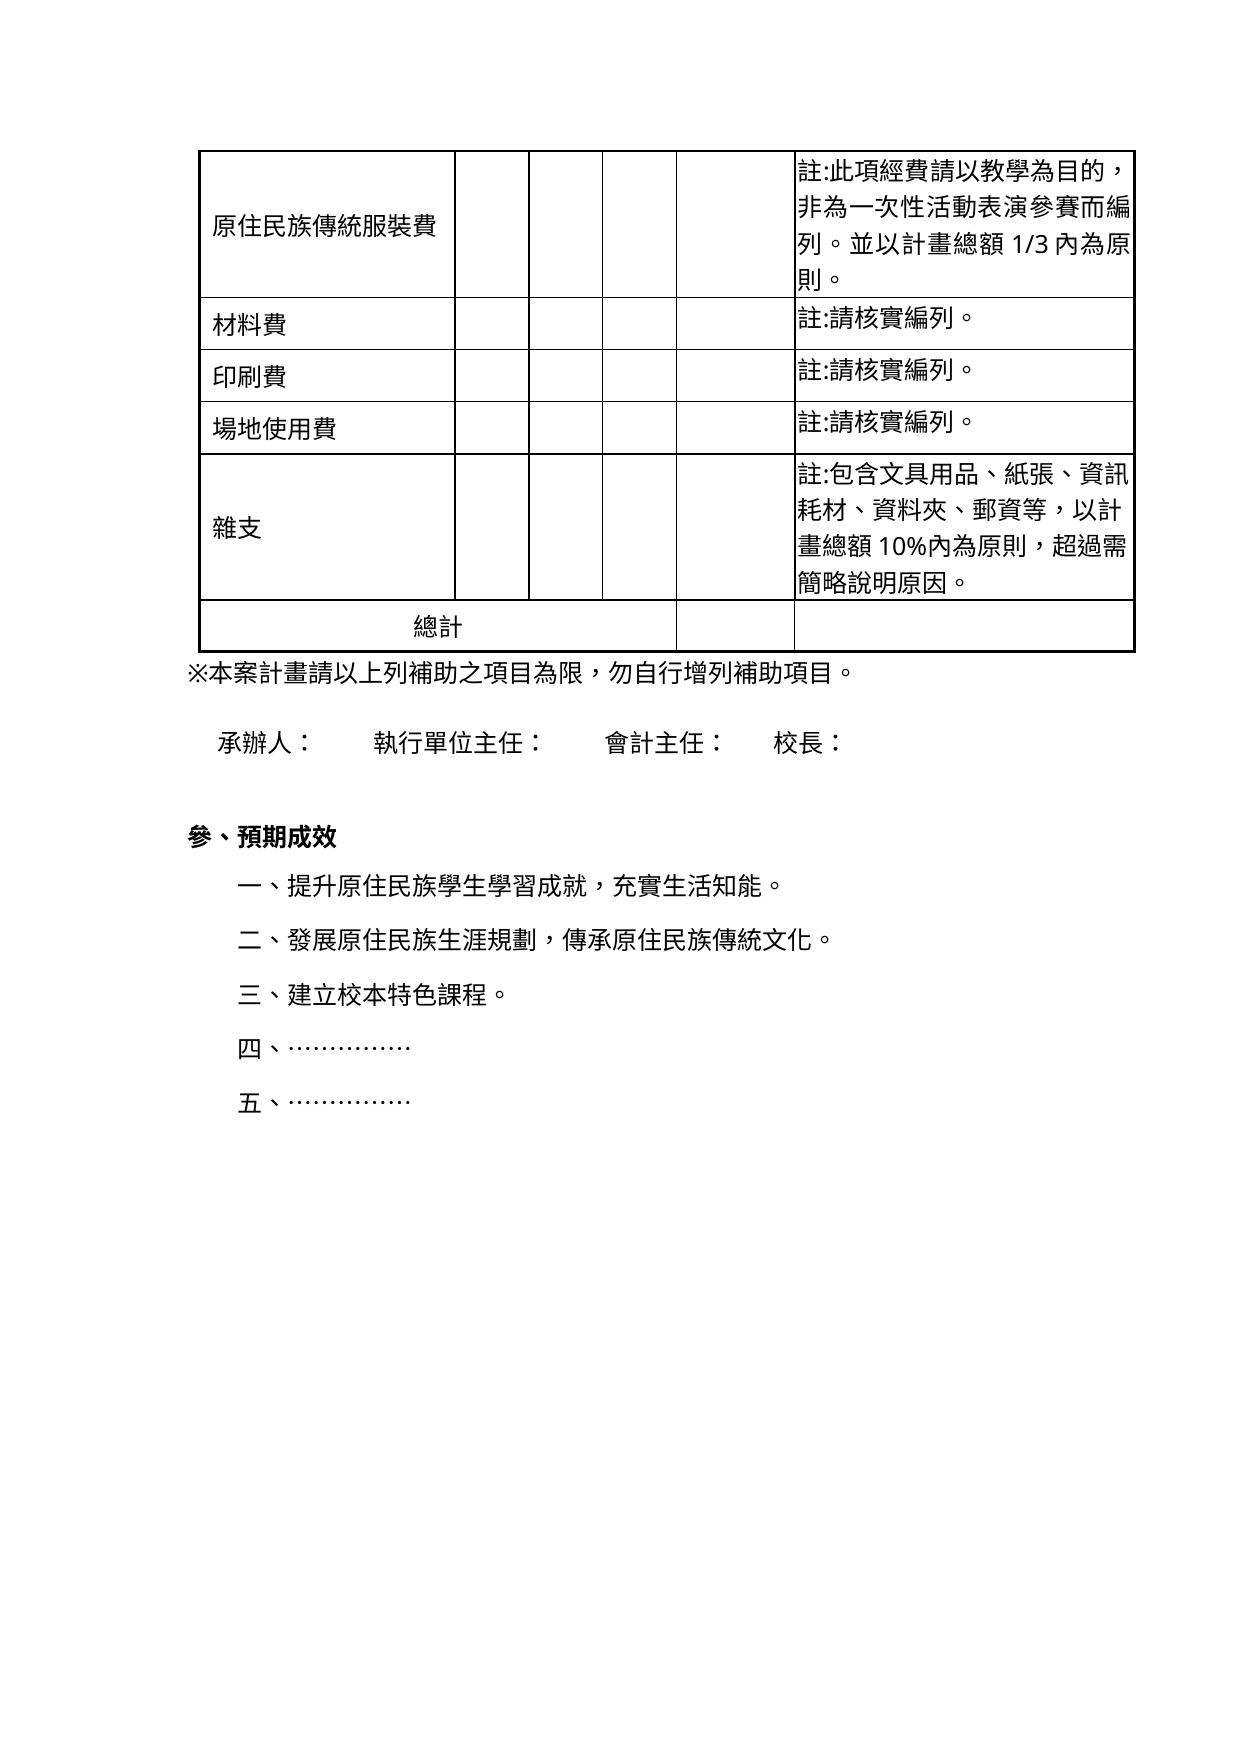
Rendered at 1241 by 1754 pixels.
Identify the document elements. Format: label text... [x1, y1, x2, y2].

table_cell 雜支 [201, 455, 454, 599]
table_cell 總計 [201, 601, 676, 650]
table_cell 註:請核實編列。 [796, 298, 1133, 349]
text 五、…………… [237, 1084, 1053, 1120]
table_cell [603, 152, 676, 297]
text ※本案計畫請以上列補助之項目為限，勿自行增列補助項目。 [187, 653, 1053, 689]
table_cell 原住民族傳統服裝費 [201, 152, 454, 297]
table_cell [603, 455, 676, 599]
table_cell [456, 402, 528, 453]
table_cell [530, 350, 602, 401]
table_cell [456, 152, 528, 297]
text 二、發展原住民族生涯規劃，傳承原住民族傳統文化。 [237, 921, 1053, 957]
table_cell [530, 152, 602, 297]
table_cell 註:包含文具用品、紙張、資訊耗材、資料夾、郵資等，以計畫總額10%內為原則，超過需簡略說明原因。 [796, 455, 1133, 599]
table_cell [456, 298, 528, 349]
table_cell [456, 350, 528, 401]
table_cell [677, 601, 794, 650]
list 預期成效 [187, 818, 1053, 854]
table_cell [530, 455, 602, 599]
table_cell [603, 298, 676, 349]
table_cell [603, 402, 676, 453]
text 四、…………… [237, 1029, 1053, 1066]
text 承辦人： 執行單位主任： 會計主任： 校長： [187, 723, 1053, 760]
table_cell [677, 455, 794, 599]
table_cell [456, 455, 528, 599]
table_cell 註:此項經費請以教學為目的，非為一次性活動表演參賽而編列。並以計畫總額1/3內為原則。 [796, 152, 1133, 297]
table_cell [603, 350, 676, 401]
table_cell [677, 152, 794, 297]
table_cell 印刷費 [201, 350, 454, 401]
table_cell [677, 402, 794, 453]
table_cell [795, 601, 1133, 650]
table_cell 場地使用費 [201, 402, 454, 453]
text 一、提升原住民族學生學習成就，充實生活知能。 [237, 866, 1053, 903]
table_cell [677, 350, 794, 401]
table_cell 註:請核實編列。 [796, 402, 1133, 453]
table_cell 材料費 [201, 298, 454, 349]
text 三、建立校本特色課程。 [237, 975, 1053, 1011]
table_cell [677, 298, 794, 349]
table_cell 註:請核實編列。 [796, 350, 1133, 401]
table_cell [530, 298, 602, 349]
table_cell [530, 402, 602, 453]
